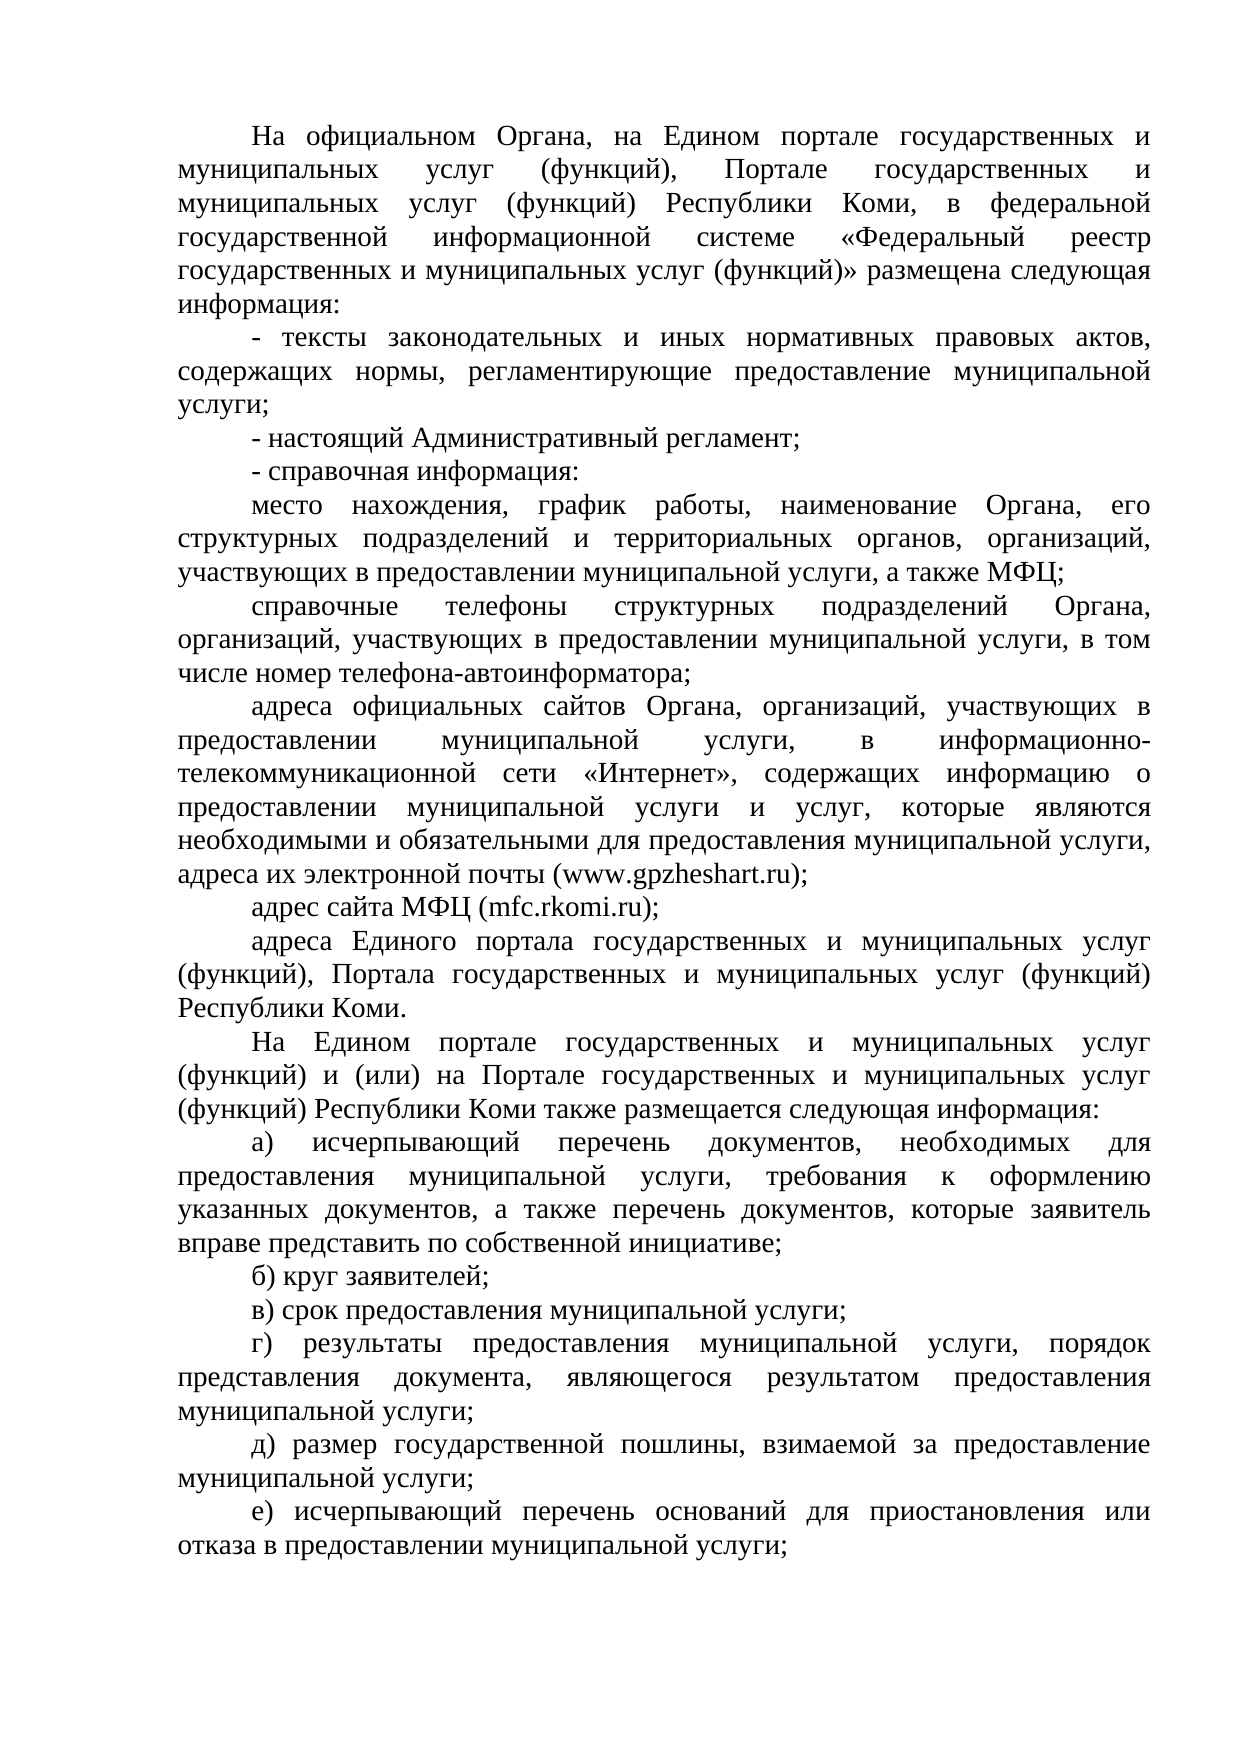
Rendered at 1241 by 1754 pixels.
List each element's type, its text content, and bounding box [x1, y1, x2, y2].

text - настоящий Административный регламент; [177, 420, 1152, 453]
text адреса Единого портала государственных и муниципальных услуг (функций), Портала государственных и муниципальных услуг (функций) Республики Коми. [177, 923, 1152, 1024]
text е) исчерпывающий перечень оснований для приостановления или отказа в предоставлении муниципальной услуги; [177, 1493, 1152, 1560]
text На официальном Органа, на Едином портале государственных и муниципальных услуг (функций), Портале государственных и муниципальных услуг (функций) Республики Коми, в федеральной государственной информационной системе «Федеральный реестр государственных и муниципальных услуг (функций)» размещена следующая информация: [177, 118, 1152, 319]
text справочные телефоны структурных подразделений Органа, организаций, участвующих в предоставлении муниципальной услуги, в том числе номер телефона-автоинформатора; [177, 588, 1152, 688]
text д) размер государственной пошлины, взимаемой за предоставление муниципальной услуги; [177, 1426, 1152, 1493]
text место нахождения, график работы, наименование Органа, его структурных подразделений и территориальных органов, организаций, участвующих в предоставлении муниципальной услуги, а также МФЦ; [177, 487, 1152, 588]
text г) результаты предоставления муниципальной услуги, порядок представления документа, являющегося результатом предоставления муниципальной услуги; [177, 1326, 1152, 1426]
text в) срок предоставления муниципальной услуги; [177, 1292, 1152, 1326]
text адреса официальных сайтов Органа, организаций, участвующих в предоставлении муниципальной услуги, в информационно-телекоммуникационной сети «Интернет», содержащих информацию о предоставлении муниципальной услуги и услуг, которые являются необходимыми и обязательными для предоставления муниципальной услуги, адреса их электронной почты (www.gpzheshart.ru); [177, 688, 1152, 889]
text - тексты законодательных и иных нормативных правовых актов, содержащих нормы, регламентирующие предоставление муниципальной услуги; [177, 319, 1152, 420]
text а) исчерпывающий перечень документов, необходимых для предоставления муниципальной услуги, требования к оформлению указанных документов, а также перечень документов, которые заявитель вправе представить по собственной инициативе; [177, 1124, 1152, 1258]
text адрес сайта МФЦ (mfc.rkomi.ru); [177, 889, 1152, 923]
text б) круг заявителей; [177, 1258, 1152, 1292]
text На Едином портале государственных и муниципальных услуг (функций) и (или) на Портале государственных и муниципальных услуг (функций) Республики Коми также размещается следующая информация: [177, 1024, 1152, 1124]
text - справочная информация: [177, 453, 1152, 487]
